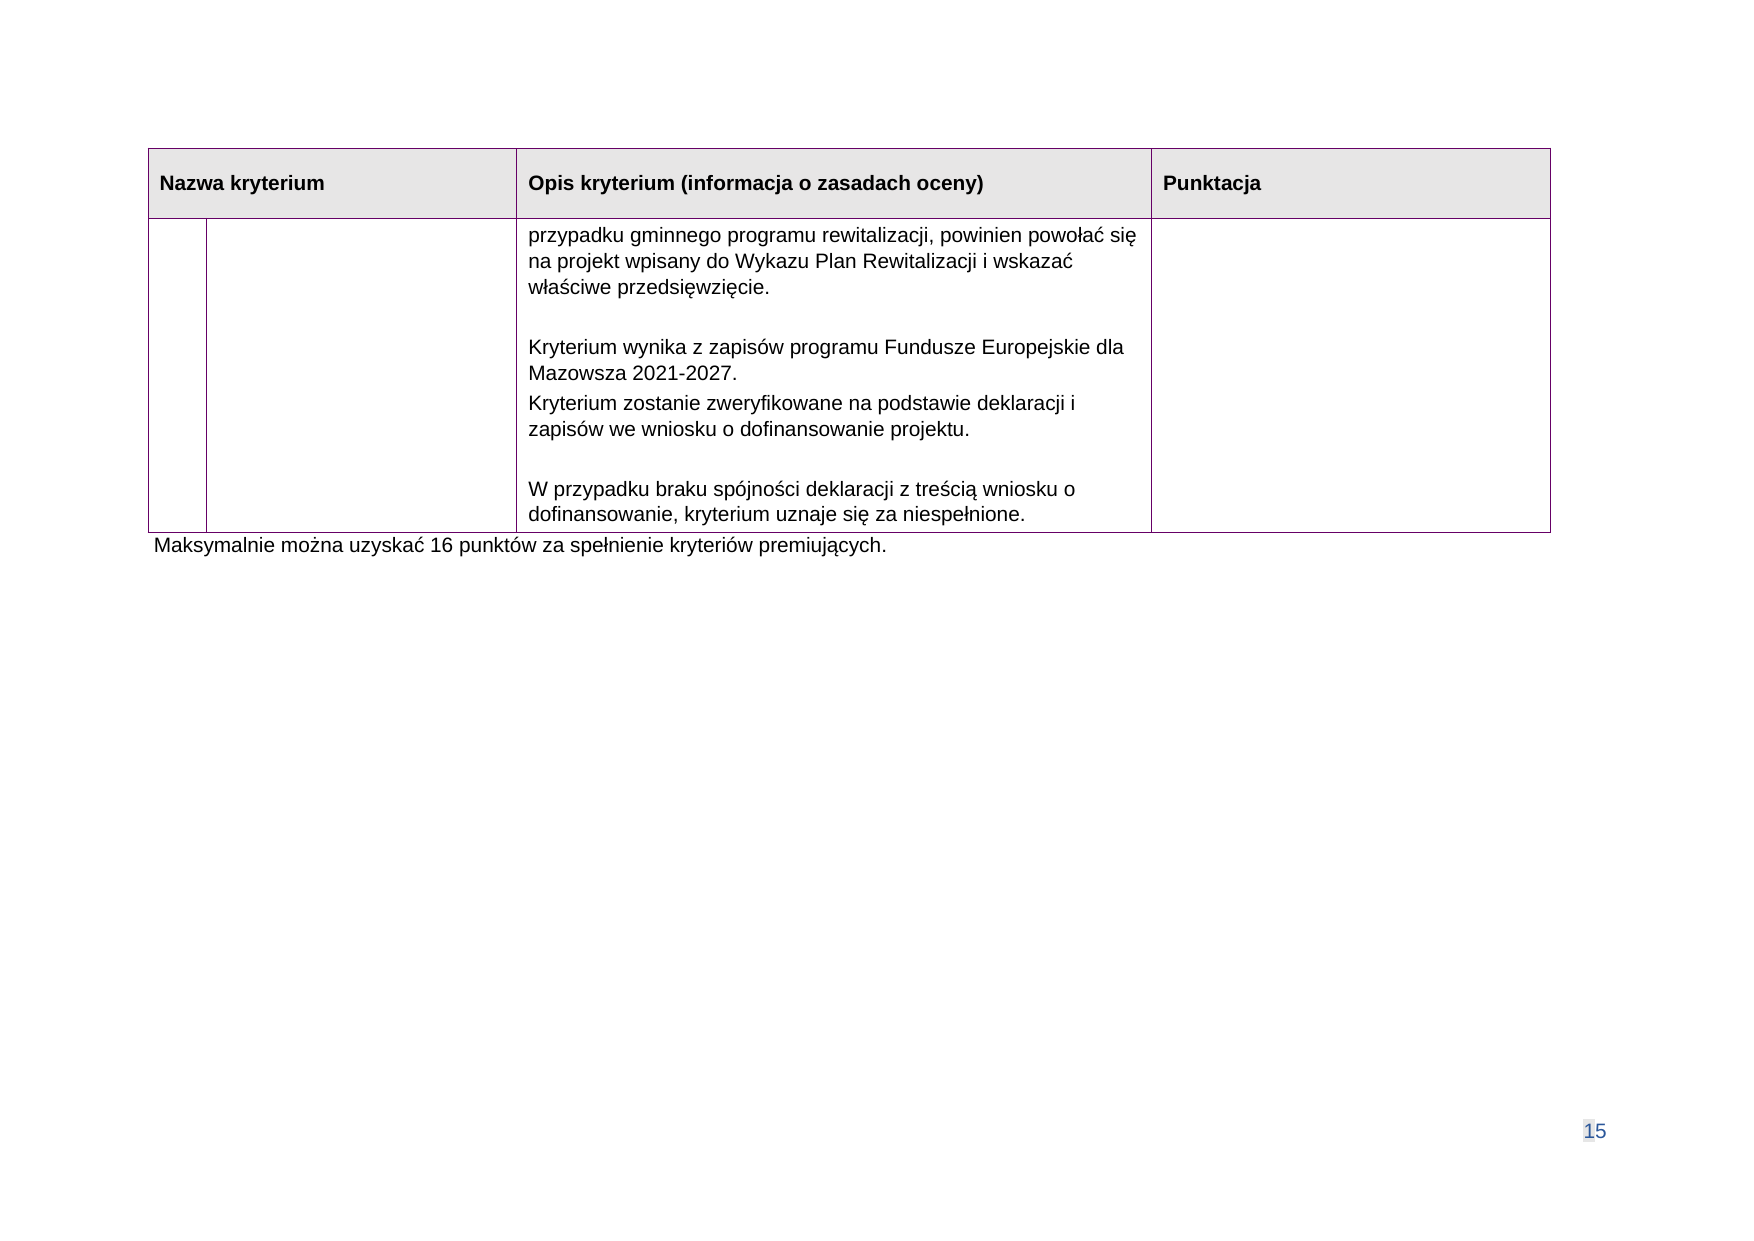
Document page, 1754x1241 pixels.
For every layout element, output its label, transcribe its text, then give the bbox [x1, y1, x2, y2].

table_header Nazwa kryterium [149, 149, 516, 218]
table_header Opis kryterium (informacja o zasadach oceny) [517, 149, 1151, 218]
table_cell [517, 219, 1151, 532]
text Maksymalnie można uzyskać 16 punktów za spełnienie kryteriów premiujących. [148, 533, 1606, 557]
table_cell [1152, 219, 1550, 532]
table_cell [207, 219, 516, 532]
table_cell 6. [149, 219, 206, 532]
table_header Punktacja [1152, 149, 1550, 218]
